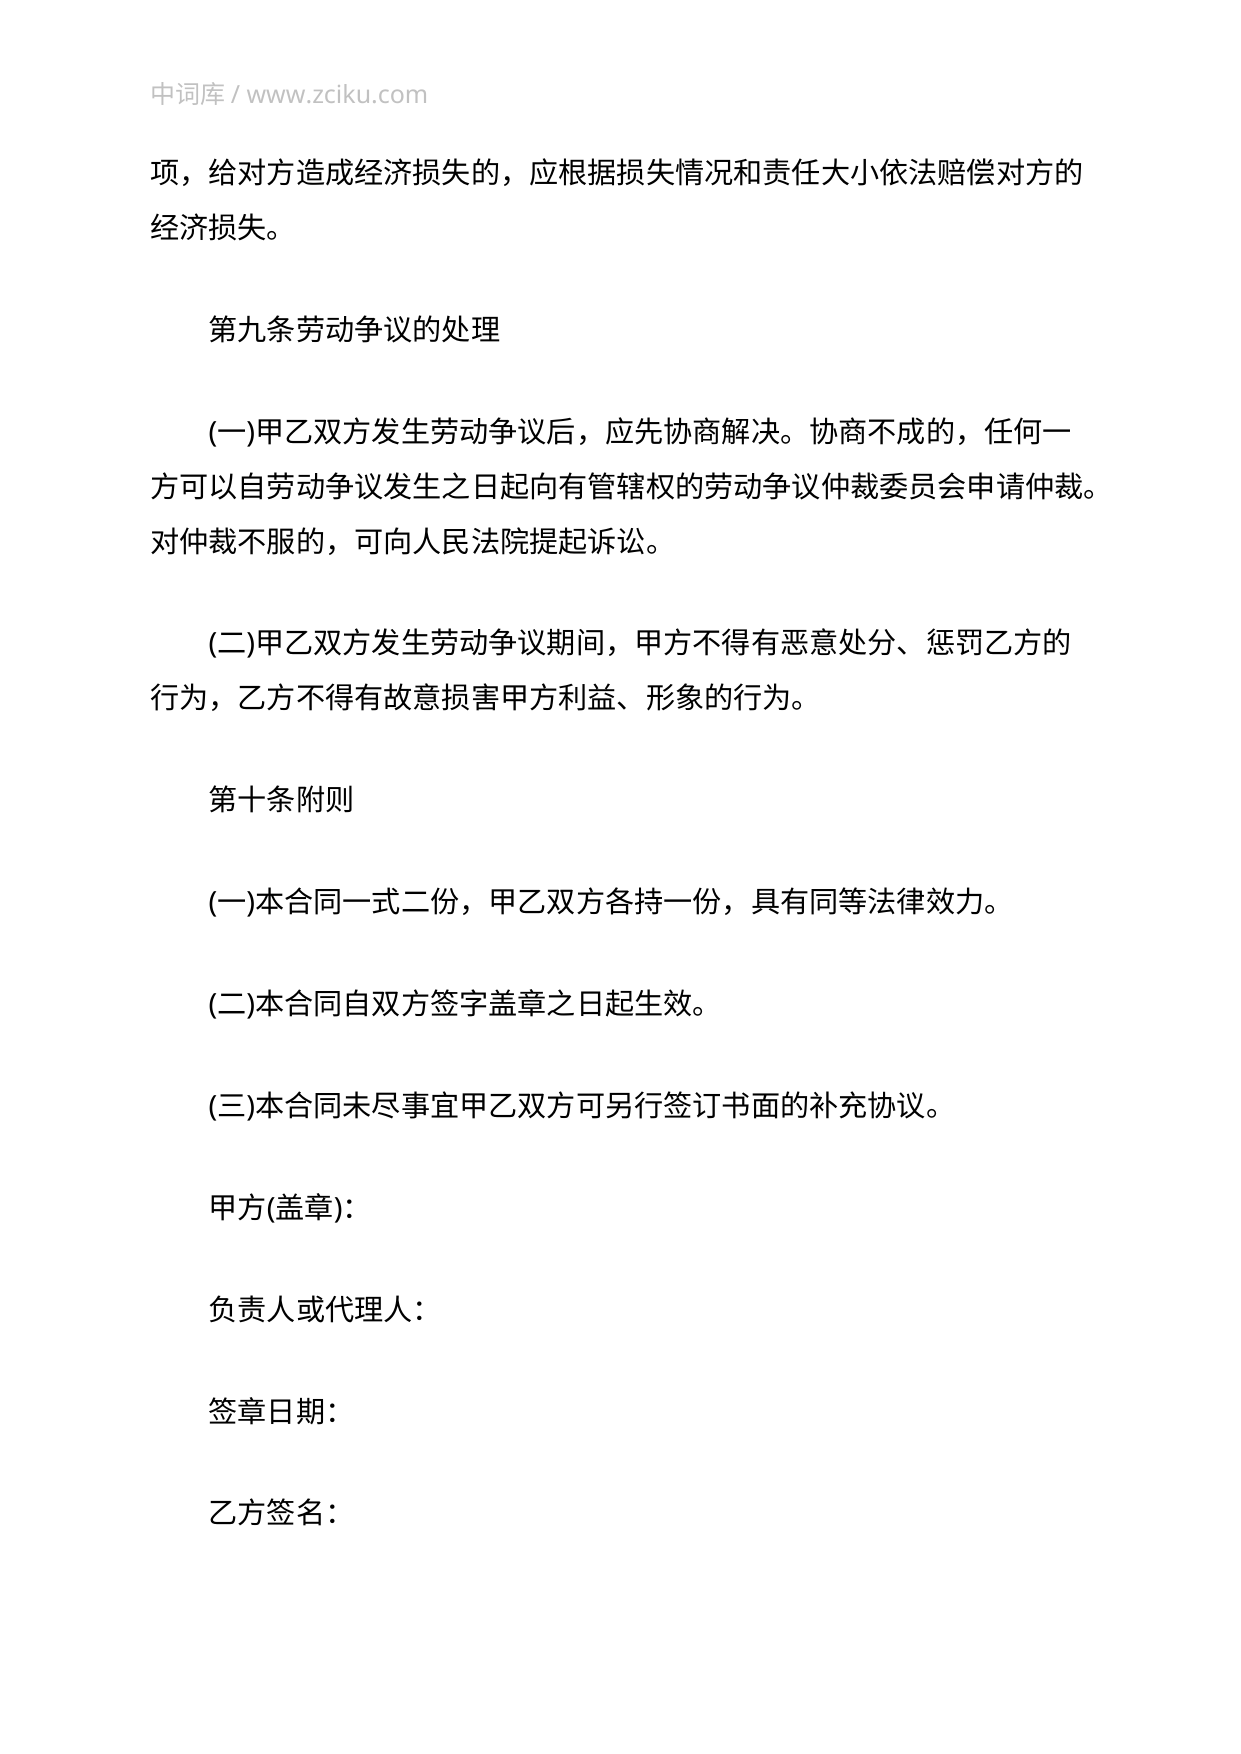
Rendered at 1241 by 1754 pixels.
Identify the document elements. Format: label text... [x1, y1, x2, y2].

text 乙方签名： [150, 1490, 1090, 1532]
text (三)本合同未尽事宜甲乙双方可另行签订书面的补充协议。 [150, 1083, 1090, 1125]
text (一)本合同一式二份，甲乙双方各持一份，具有同等法律效力。 [150, 879, 1090, 921]
text (二)甲乙双方发生劳动争议期间，甲方不得有恶意处分、惩罚乙方的行为，乙方不得有故意损害甲方利益、形象的行为。 [150, 620, 1090, 717]
text 负责人或代理人： [150, 1287, 1090, 1329]
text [150, 150, 1090, 247]
text 甲方(盖章)： [150, 1184, 1090, 1227]
text (一)甲乙双方发生劳动争议后，应先协商解决。协商不成的，任何一方可以自劳动争议发生之日起向有管辖权的劳动争议仲裁委员会申请仲裁。对仲裁不服的，可向人民法院提起诉讼。 [150, 408, 1090, 561]
text 签章日期： [150, 1388, 1090, 1431]
text 第十条附则 [150, 777, 1090, 819]
text (二)本合同自双方签字盖章之日起生效。 [150, 981, 1090, 1023]
text 第九条劳动争议的处理 [150, 307, 1090, 349]
